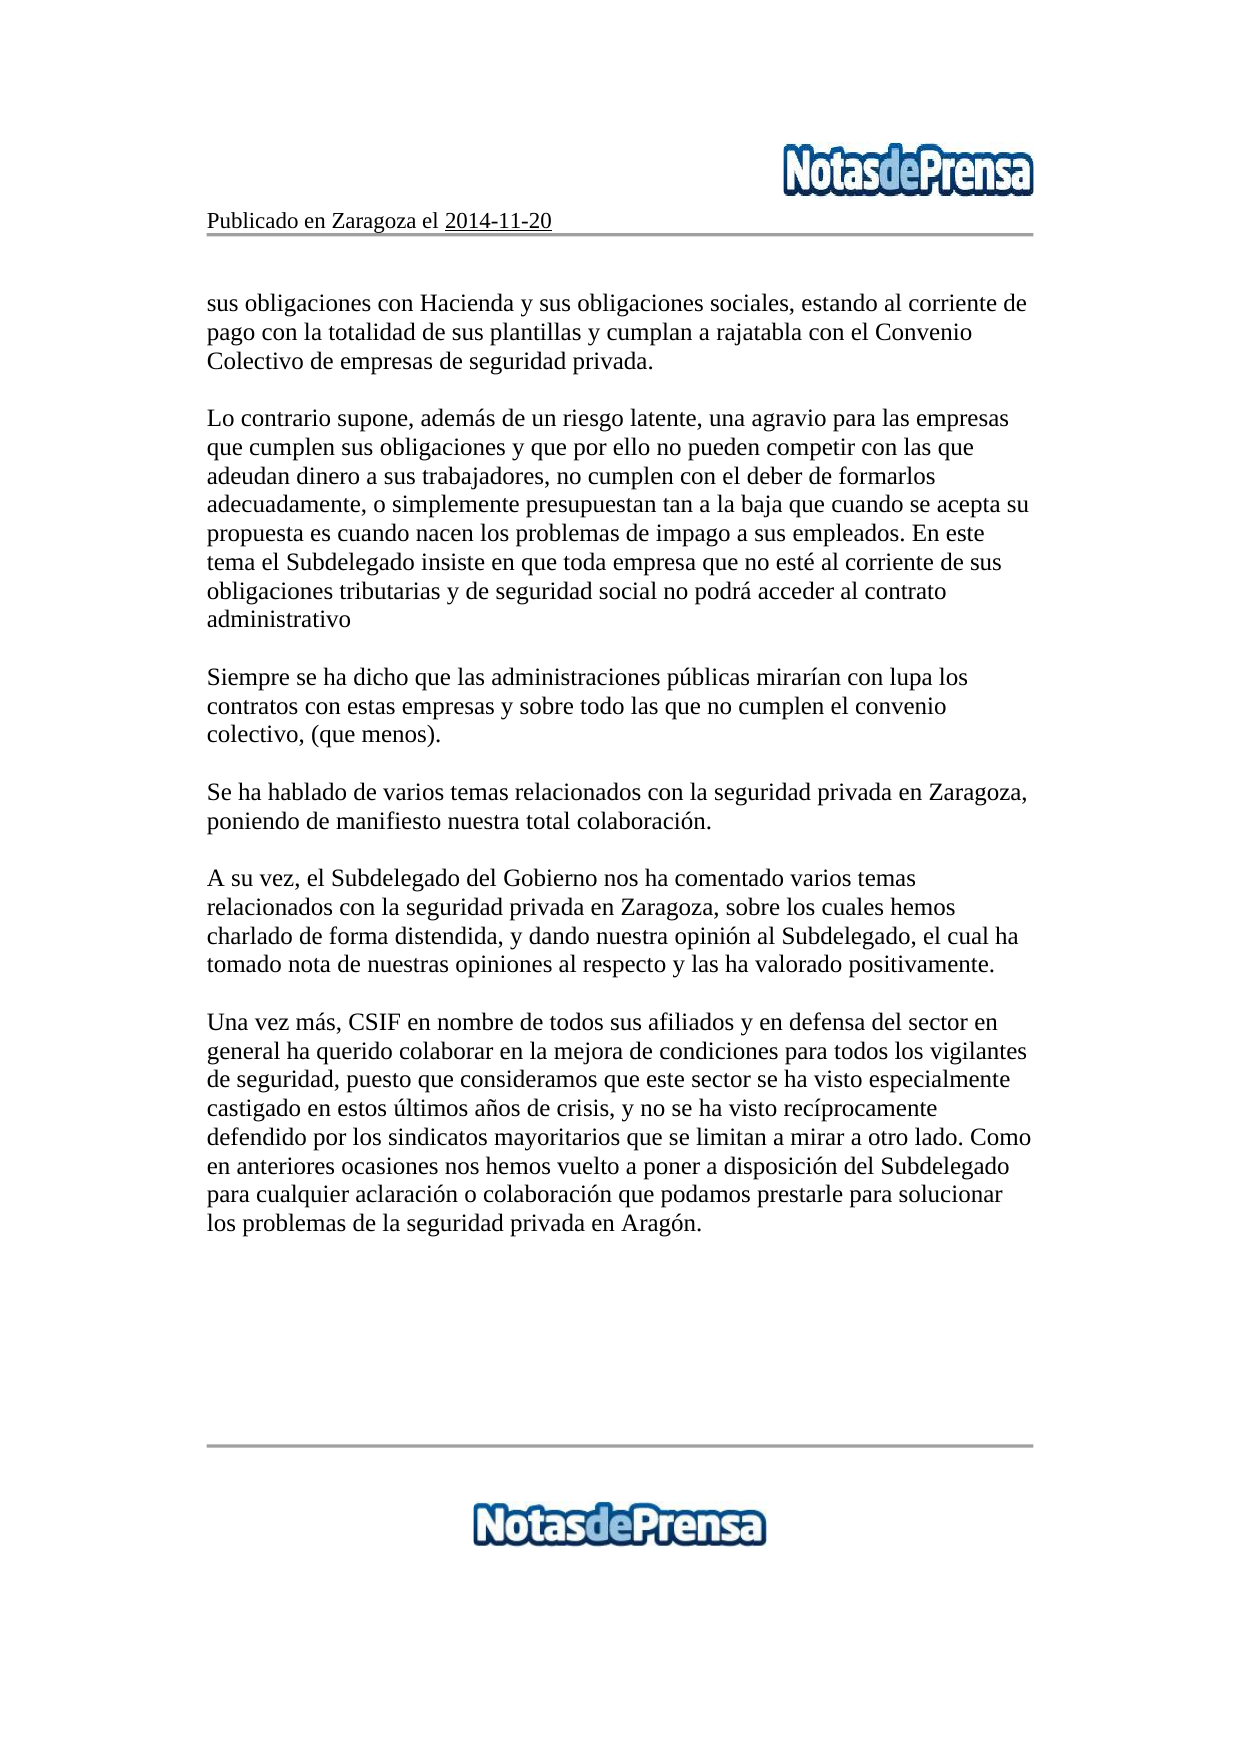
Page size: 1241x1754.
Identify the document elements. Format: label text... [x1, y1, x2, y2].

picture [783, 142, 1034, 199]
picture [473, 1501, 767, 1548]
